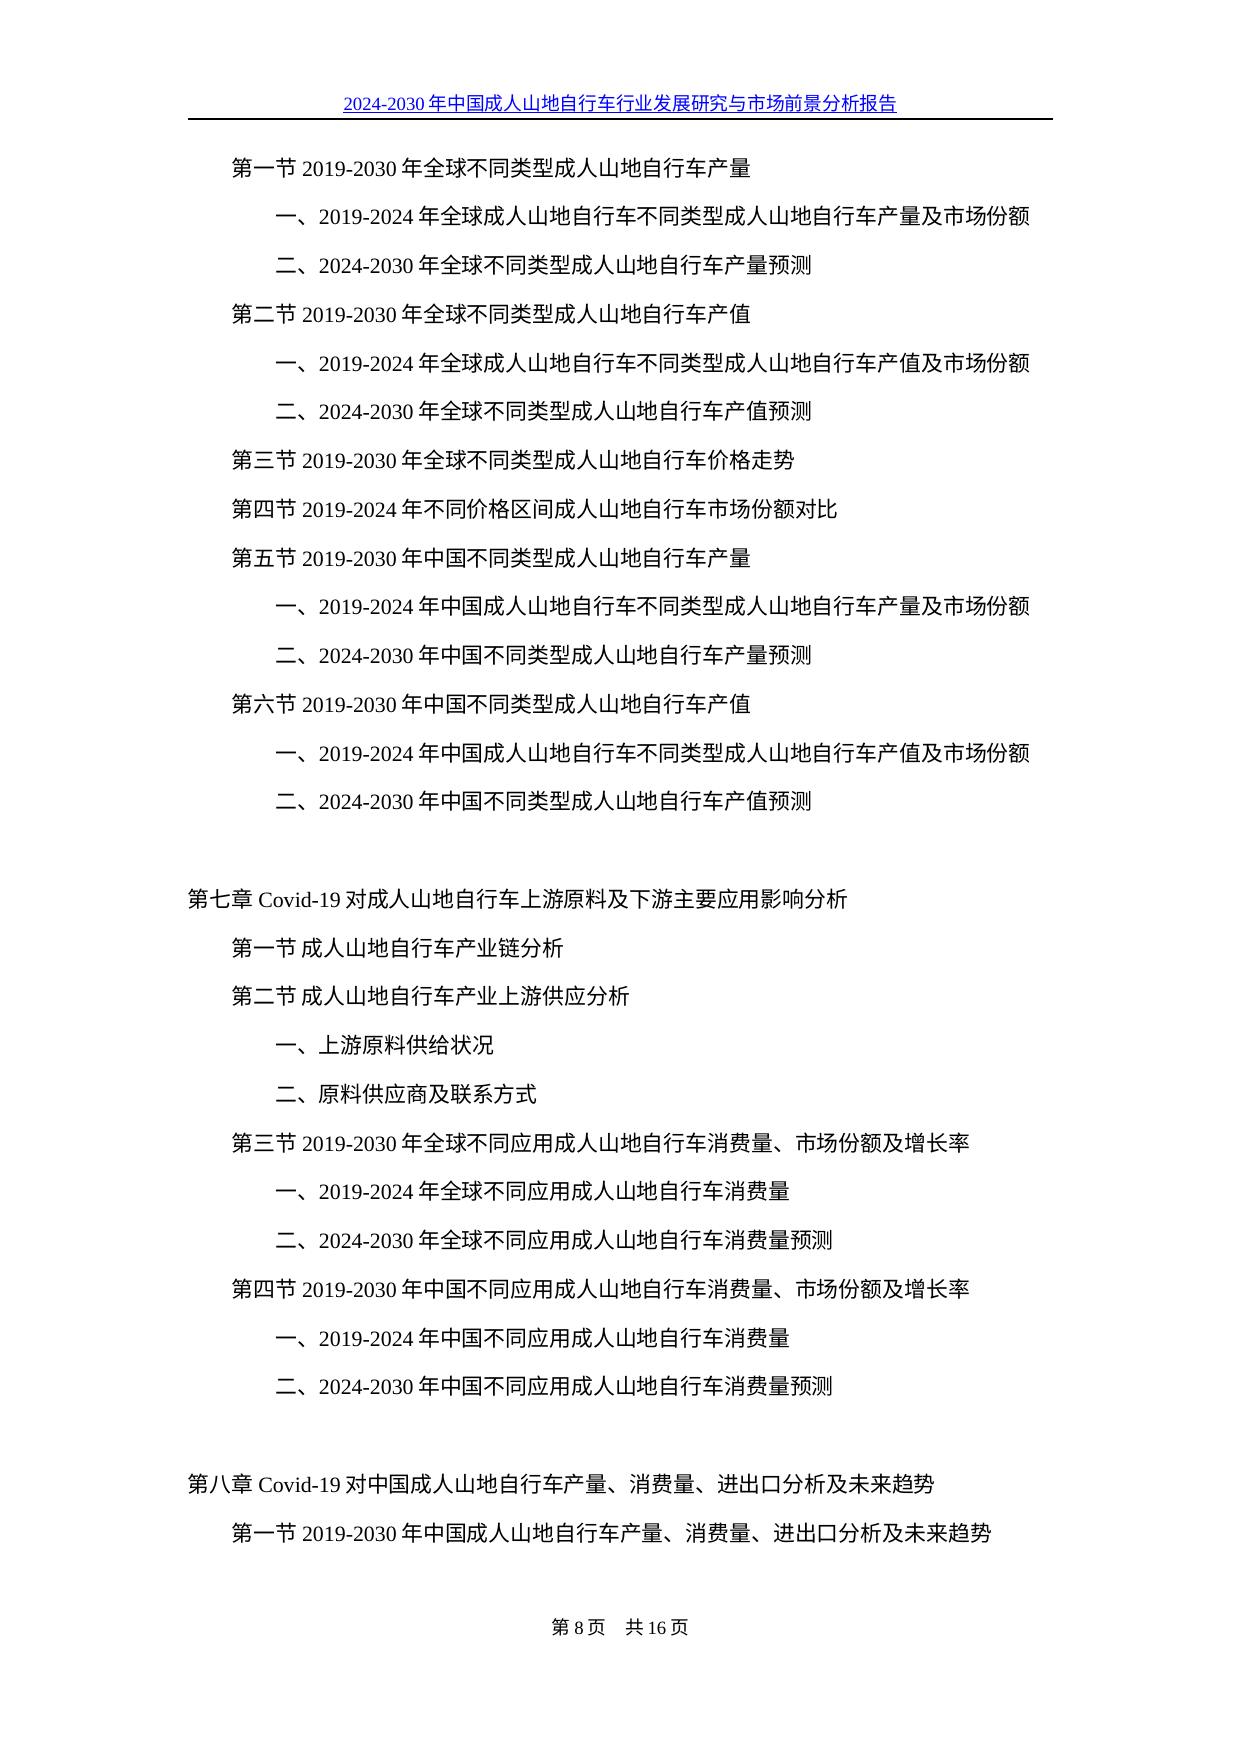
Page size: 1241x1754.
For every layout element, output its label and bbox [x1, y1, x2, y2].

text [187, 150, 1053, 1548]
